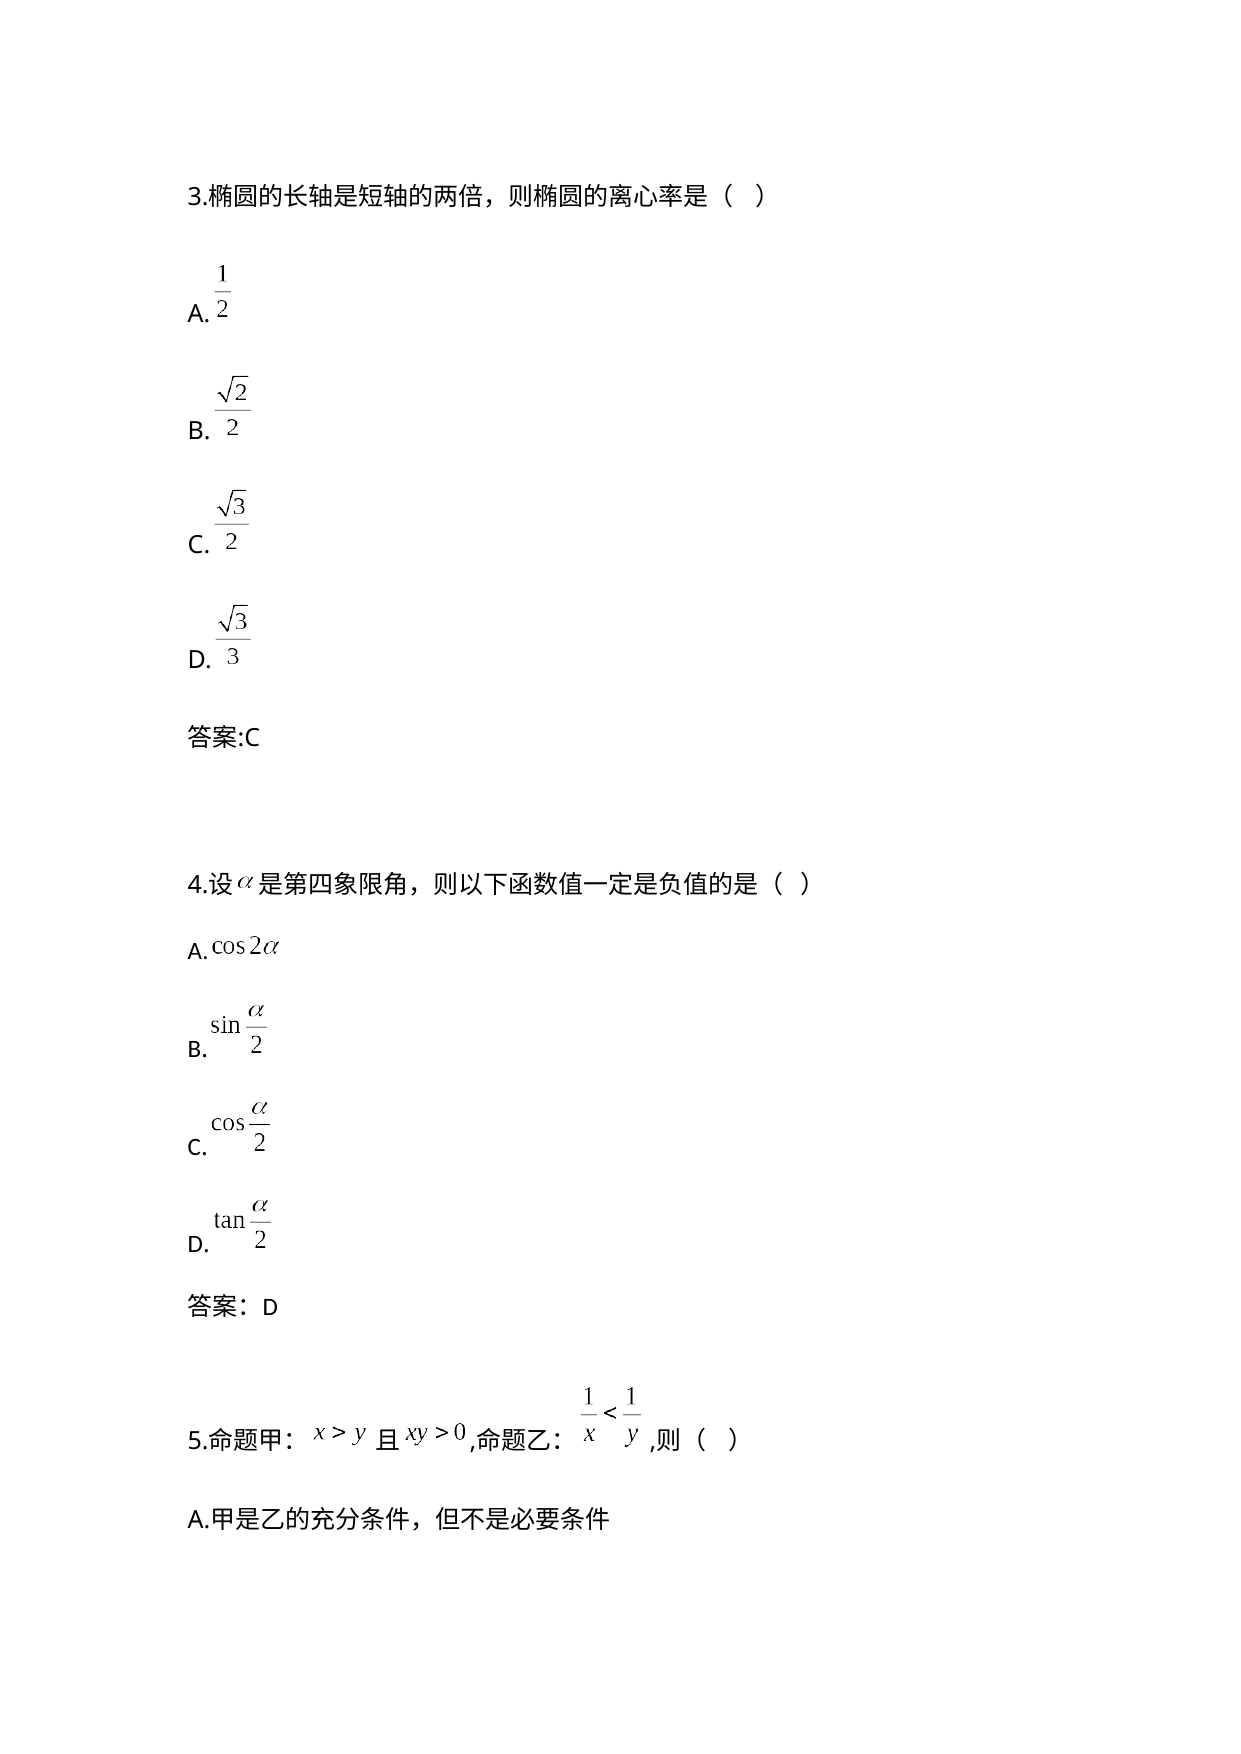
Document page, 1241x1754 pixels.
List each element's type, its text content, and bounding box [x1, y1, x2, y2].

text C. [187, 1077, 1053, 1175]
text A. [187, 245, 1053, 343]
text B. [187, 980, 1053, 1077]
text A.甲是乙的充分条件，但不是必要条件 [187, 1486, 1053, 1551]
text A. [187, 915, 1053, 980]
text 答案：D [187, 1272, 1053, 1337]
text C. [187, 474, 1053, 572]
text 答案:C [187, 703, 1053, 768]
text D. [187, 1175, 1053, 1272]
text 3.椭圆的长轴是短轴的两倍，则椭圆的离心率是（ ） [187, 162, 1053, 227]
text 4.设是第四象限角，则以下函数值一定是负值的是（ ） [187, 850, 1053, 915]
text 5.命题甲： 且,命题乙： ,则（ ） [187, 1370, 1053, 1467]
text D. [187, 588, 1053, 686]
text B. [187, 359, 1053, 457]
